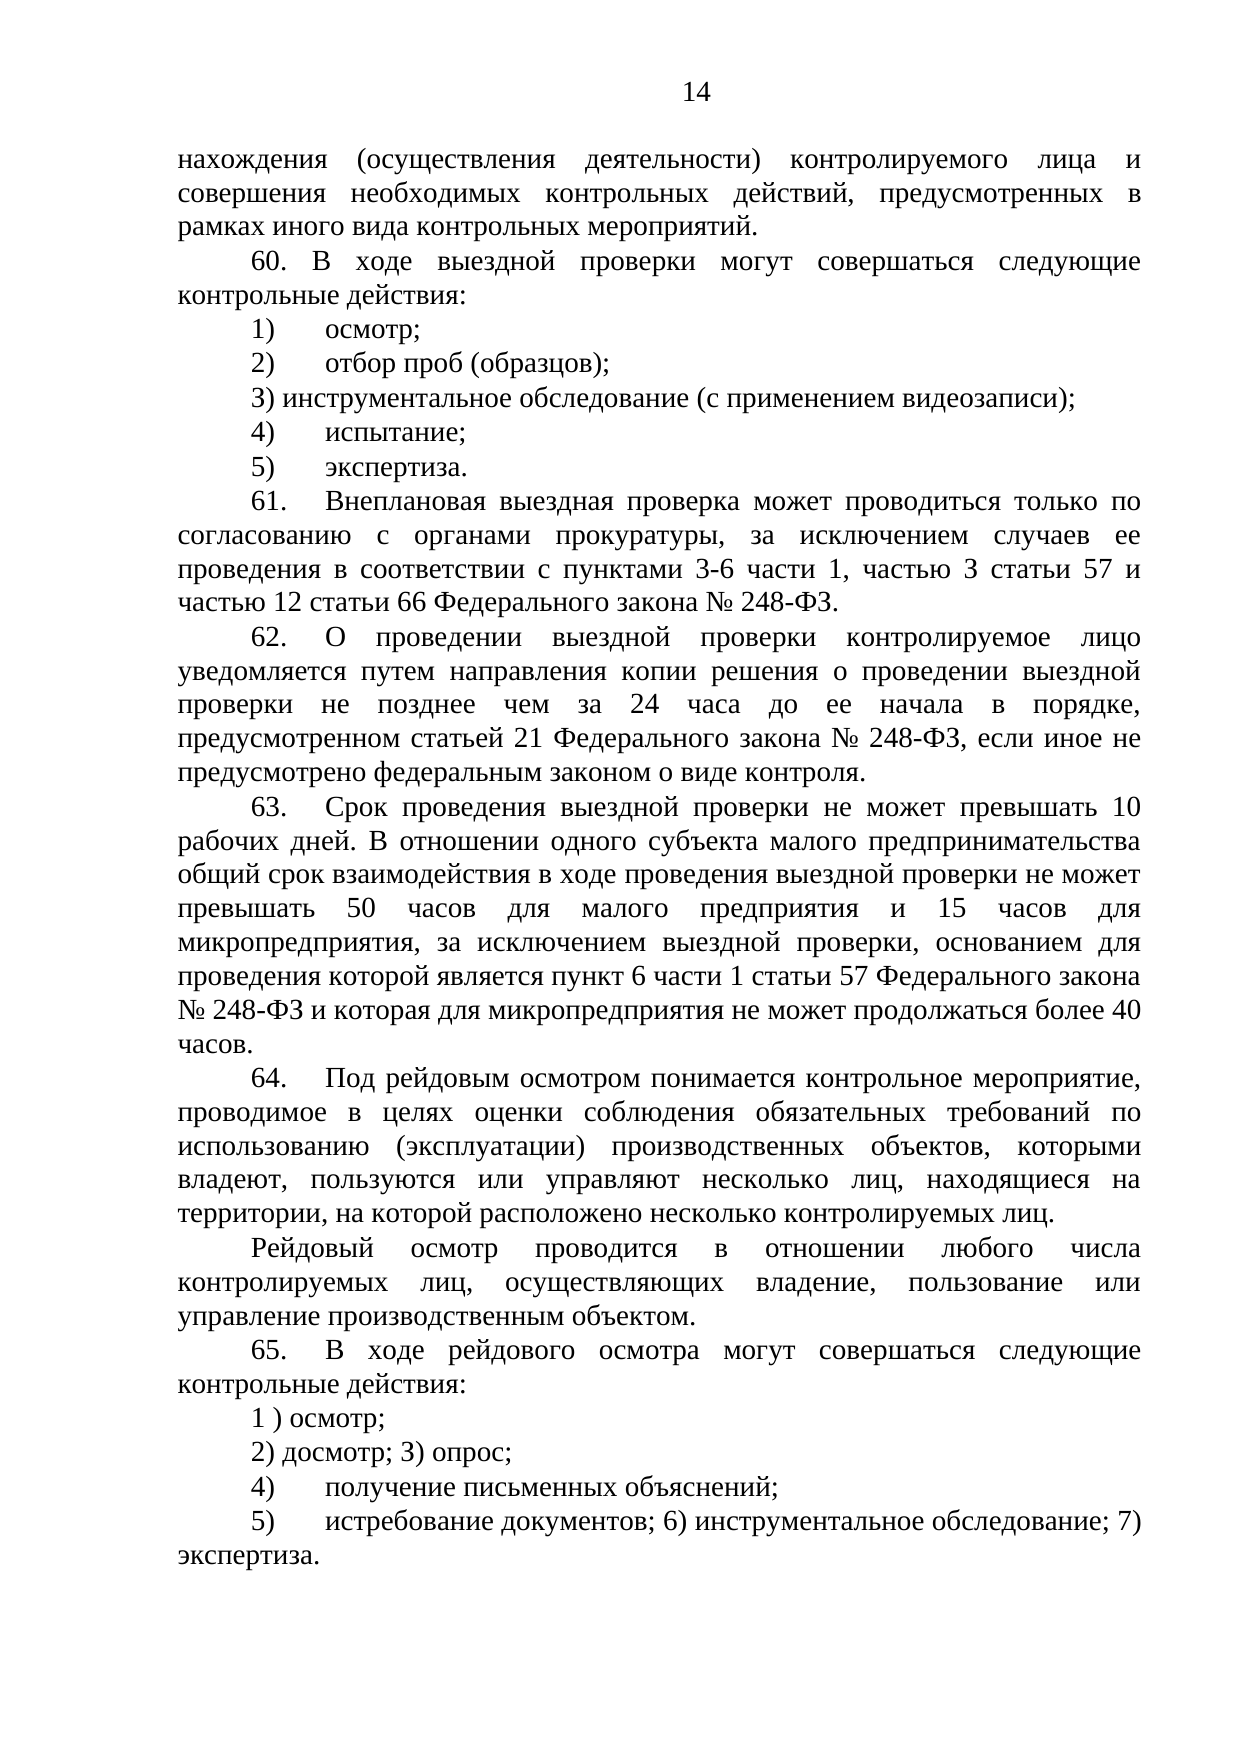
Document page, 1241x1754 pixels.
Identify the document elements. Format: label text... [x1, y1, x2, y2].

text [177, 141, 1142, 242]
text З) инструментальное обследование (с применением видеозаписи); [177, 380, 1142, 413]
text 2) досмотр; З) опрос; [177, 1434, 1142, 1468]
text 1) осмотр; [177, 311, 1142, 345]
text 5) экспертиза. [177, 449, 1142, 482]
text 1 ) осмотр; [177, 1400, 1142, 1434]
text 60. В ходе выездной проверки могут совершаться следующие контрольные действия: [177, 243, 1142, 310]
text 2) отбор проб (образцов); [177, 346, 1142, 379]
text 5) истребование документов; 6) инструментальное обследование; 7) экспертиза. [177, 1503, 1142, 1571]
text 4) получение письменных объяснений; [177, 1469, 1142, 1502]
text 63. Срок проведения выездной проверки не может превышать 10 рабочих дней. В отношении одного субъекта малого предпринимательства общий срок взаимодействия в ходе проведения выездной проверки не может превышать 50 часов для малого предприятия и 15 часов для микропредприятия, за исключением выездной проверки, основанием для проведения которой является пункт 6 части 1 статьи 57 Федерального закона № 248-ФЗ и которая для микропредприятия не может продолжаться более 40 часов. [177, 789, 1142, 1059]
text 4) испытание; [177, 414, 1142, 448]
text 61. Внеплановая выездная проверка может проводиться только по согласованию с органами прокуратуры, за исключением случаев ее проведения в соответствии с пунктами 3-6 части 1, частью З статьи 57 и частью 12 статьи 66 Федерального закона № 248-ФЗ. [177, 483, 1142, 618]
text 64. Под рейдовым осмотром понимается контрольное мероприятие, проводимое в целях оценки соблюдения обязательных требований по использованию (эксплуатации) производственных объектов, которыми владеют, пользуются или управляют несколько лиц, находящиеся на территории, на которой расположено несколько контролируемых лиц. [177, 1060, 1142, 1229]
text 65. В ходе рейдового осмотра могут совершаться следующие контрольные действия: [177, 1332, 1142, 1399]
text Рейдовый осмотр проводится в отношении любого числа контролируемых лиц, осуществляющих владение, пользование или управление производственным объектом. [177, 1230, 1142, 1331]
text 62. О проведении выездной проверки контролируемое лицо уведомляется путем направления копии решения о проведении выездной проверки не позднее чем за 24 часа до ее начала в порядке, предусмотренном статьей 21 Федерального закона № 248-ФЗ, если иное не предусмотрено федеральным законом о виде контроля. [177, 619, 1142, 788]
